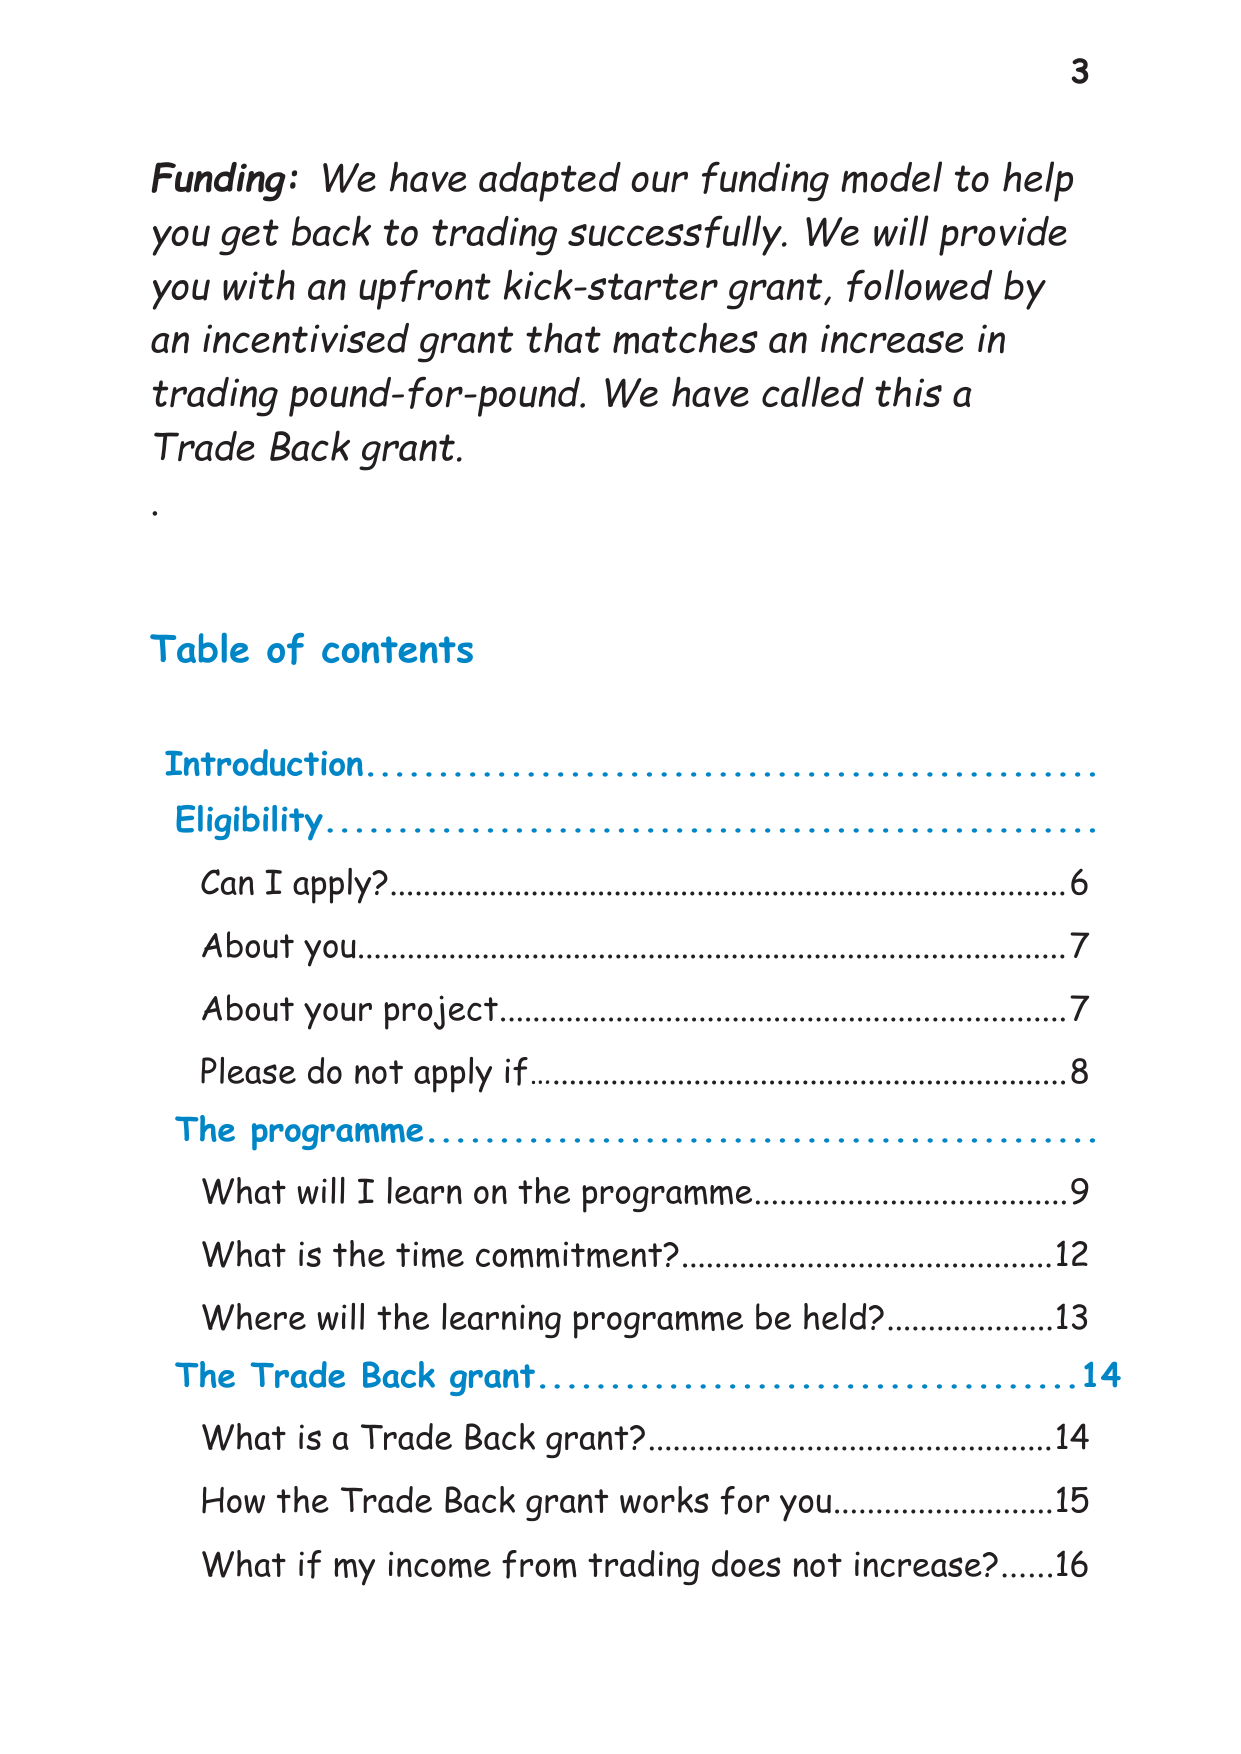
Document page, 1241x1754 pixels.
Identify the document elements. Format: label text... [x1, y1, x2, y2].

text . [150, 473, 1090, 525]
text Funding: We have adapted our funding model to help you get back to trading successfully. We will provide you with an upfront kick-starter grant, followed by an incentivised grant that matches an increase in trading pound-for-pound. We have called this a Trade Back grant. [150, 150, 1090, 472]
